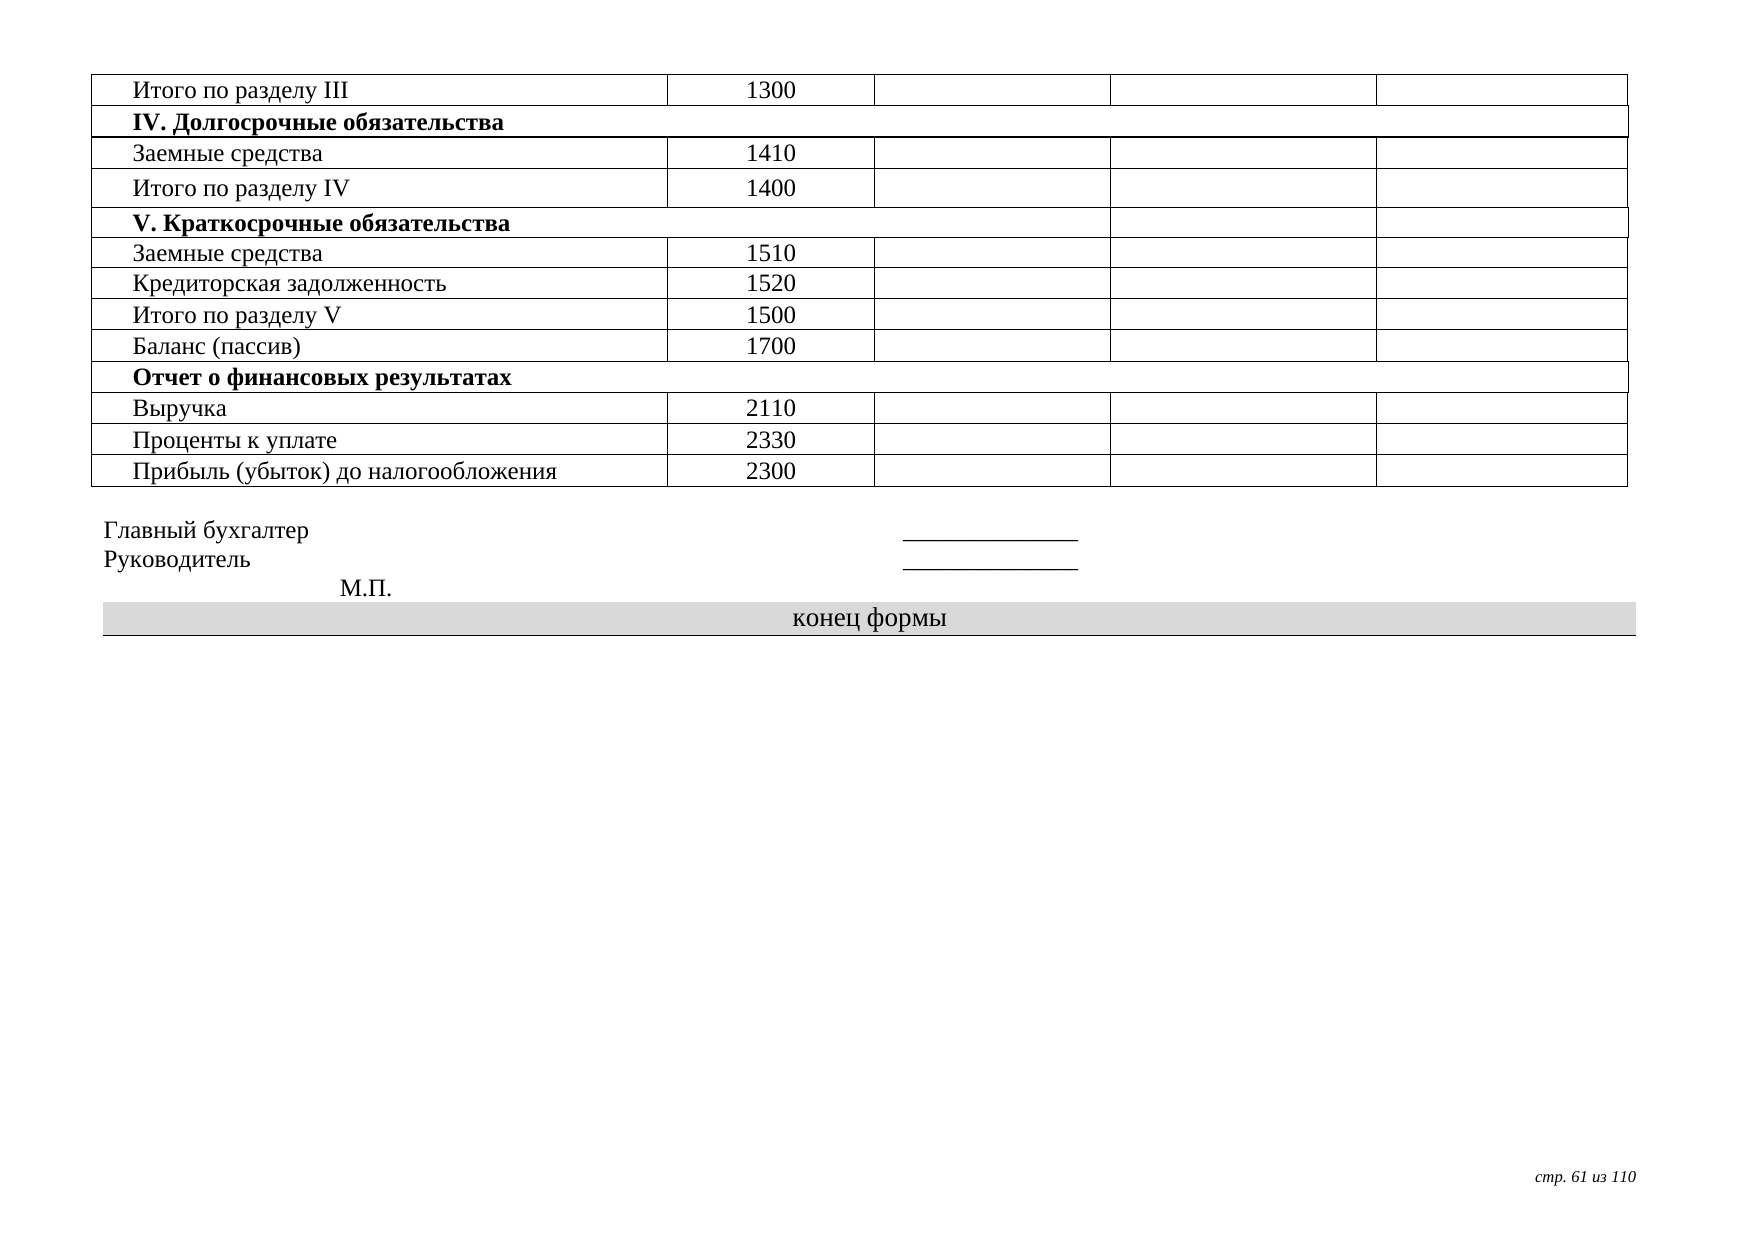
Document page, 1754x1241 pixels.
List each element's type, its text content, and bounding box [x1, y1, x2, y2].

table_cell Итого по разделу III [92, 75, 667, 105]
table_cell [1111, 138, 1376, 168]
table_cell [1111, 169, 1376, 207]
table_cell [875, 330, 1110, 361]
table_cell Баланс (пассив) [92, 330, 667, 361]
table_cell 2300 [668, 455, 874, 486]
table_cell [1111, 238, 1376, 267]
table_cell [875, 424, 1110, 454]
table_cell [1377, 238, 1627, 267]
table_cell [1111, 208, 1376, 237]
table_cell [875, 169, 1110, 207]
table_cell IV. Долгосрочные обязательства [92, 106, 1628, 136]
table_cell V. Краткосрочные обязательства [92, 208, 1110, 237]
table_cell [1111, 268, 1376, 298]
table_cell 1300 [668, 75, 874, 105]
table_cell 1410 [668, 138, 874, 168]
table_cell Проценты к уплате [92, 424, 667, 454]
table_cell [875, 138, 1110, 168]
table_cell Заемные средства [92, 238, 667, 267]
table_cell Выручка [92, 393, 667, 423]
table_cell [1111, 330, 1376, 361]
table_cell [875, 75, 1110, 105]
table_cell [1377, 75, 1627, 105]
table_cell [1377, 208, 1628, 237]
table_cell Заемные средства [92, 138, 667, 168]
table_cell [1111, 393, 1376, 423]
table_cell Итого по разделу V [92, 299, 667, 329]
table_cell [1377, 299, 1627, 329]
table_cell [875, 455, 1110, 486]
table_cell [875, 238, 1110, 267]
table_cell 1500 [668, 299, 874, 329]
text М.П. [339, 573, 1636, 602]
text Руководитель ______________ [103, 544, 1636, 573]
table_cell Кредиторская задолженность [92, 268, 667, 298]
table_cell [875, 299, 1110, 329]
table_cell [1377, 138, 1627, 168]
table_cell [1377, 268, 1627, 298]
table_cell [1377, 330, 1627, 361]
text конец формы [103, 602, 1636, 635]
table_cell 2330 [668, 424, 874, 454]
table_cell [1111, 299, 1376, 329]
table_cell [1111, 75, 1376, 105]
table_cell [1111, 424, 1376, 454]
table_cell [1377, 424, 1627, 454]
text Главный бухгалтер ______________ [103, 515, 1636, 544]
table_cell 1400 [668, 169, 874, 207]
table_cell 2110 [668, 393, 874, 423]
table_cell [1111, 455, 1376, 486]
table_cell [1377, 393, 1627, 423]
table_cell [1377, 455, 1627, 486]
table_cell Прибыль (убыток) до налогообложения [92, 455, 667, 486]
table_cell Итого по разделу IV [92, 169, 667, 207]
table_cell [875, 268, 1110, 298]
table_cell 1700 [668, 330, 874, 361]
table_cell Отчет о финансовых результатах [92, 362, 1628, 392]
table_cell [875, 393, 1110, 423]
table_cell 1520 [668, 268, 874, 298]
table_cell 1510 [668, 238, 874, 267]
table_cell [1377, 169, 1627, 207]
